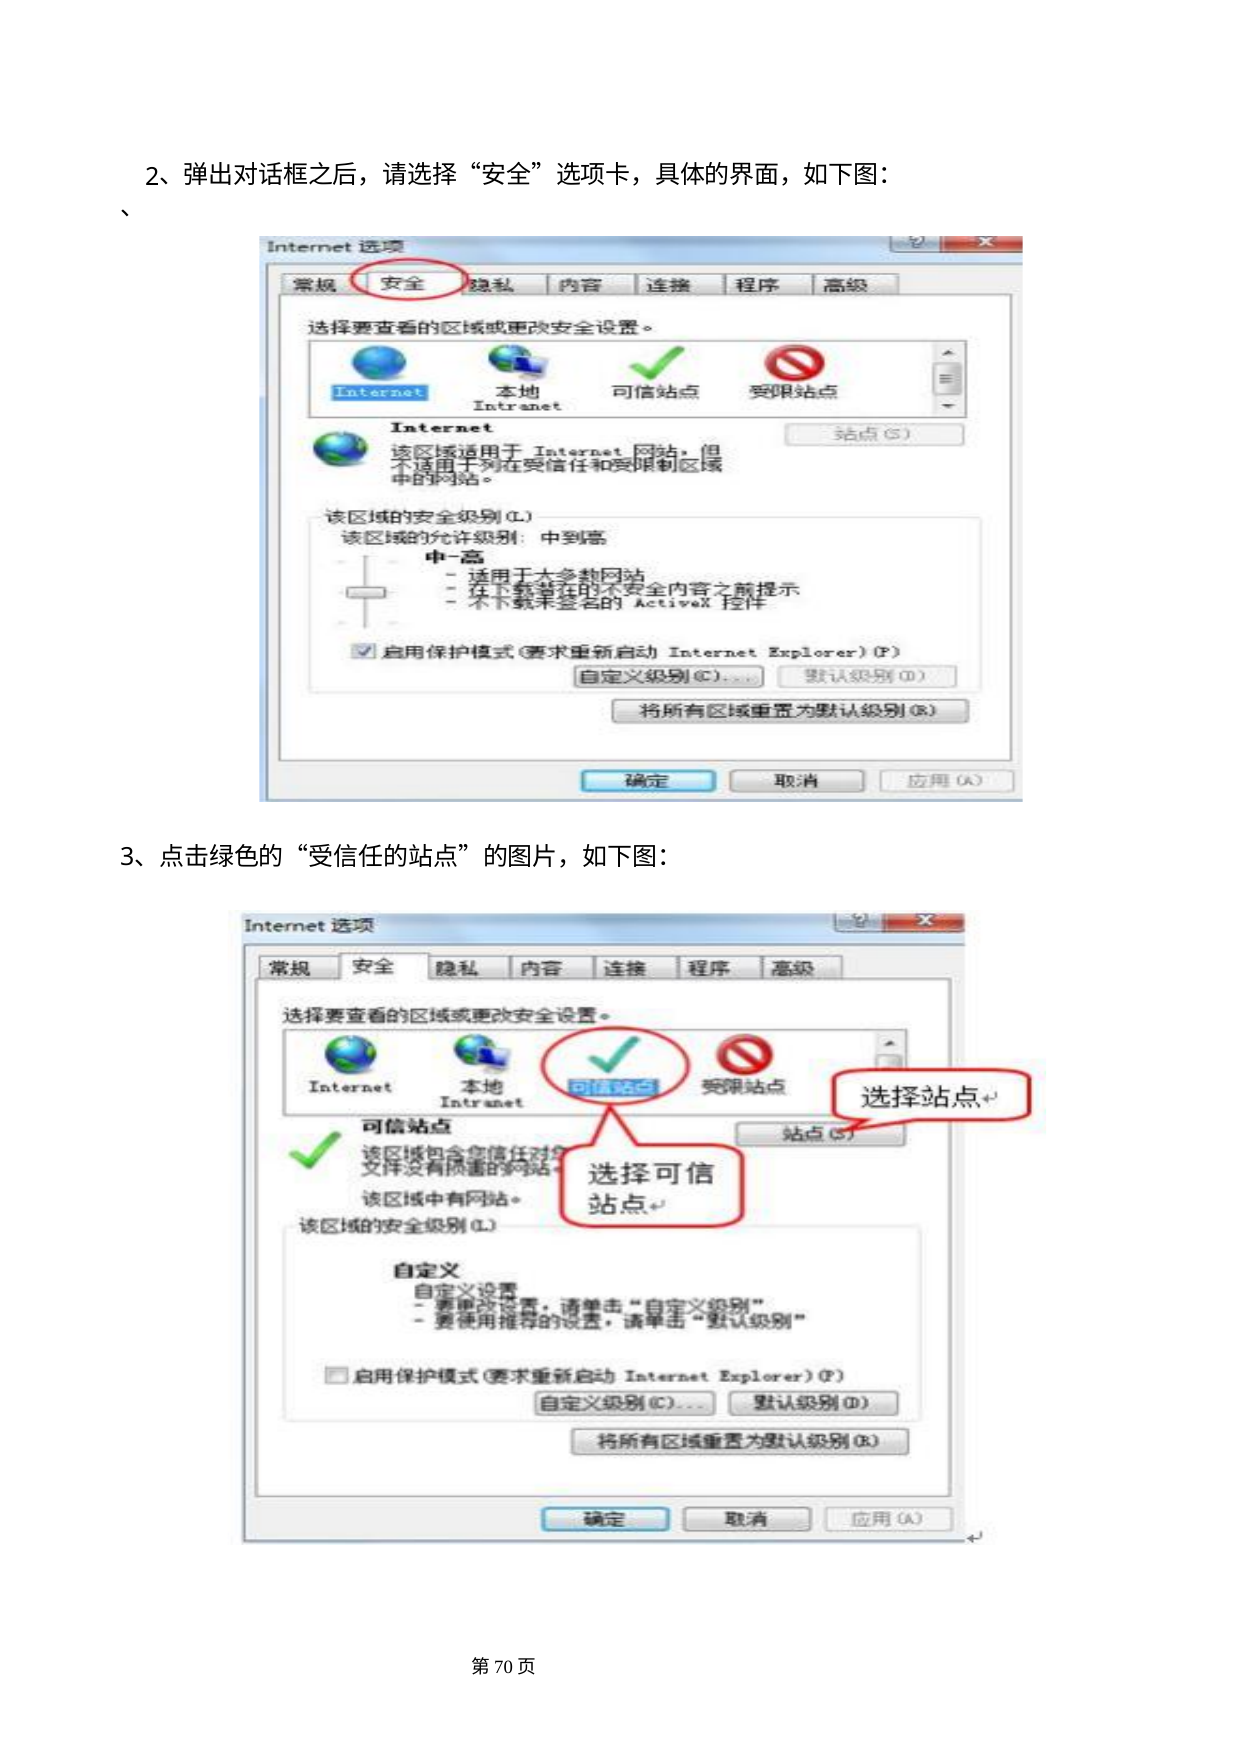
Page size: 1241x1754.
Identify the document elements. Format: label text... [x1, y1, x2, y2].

picture [227, 910, 1047, 1545]
picture [259, 236, 1023, 802]
text 3、点击绿色的“受信任的站点”的图片，如下图： [120, 836, 1122, 872]
text 、2、弹出对话框之后，请选择“安全”选项卡，具体的界面，如下图： [120, 164, 1122, 229]
